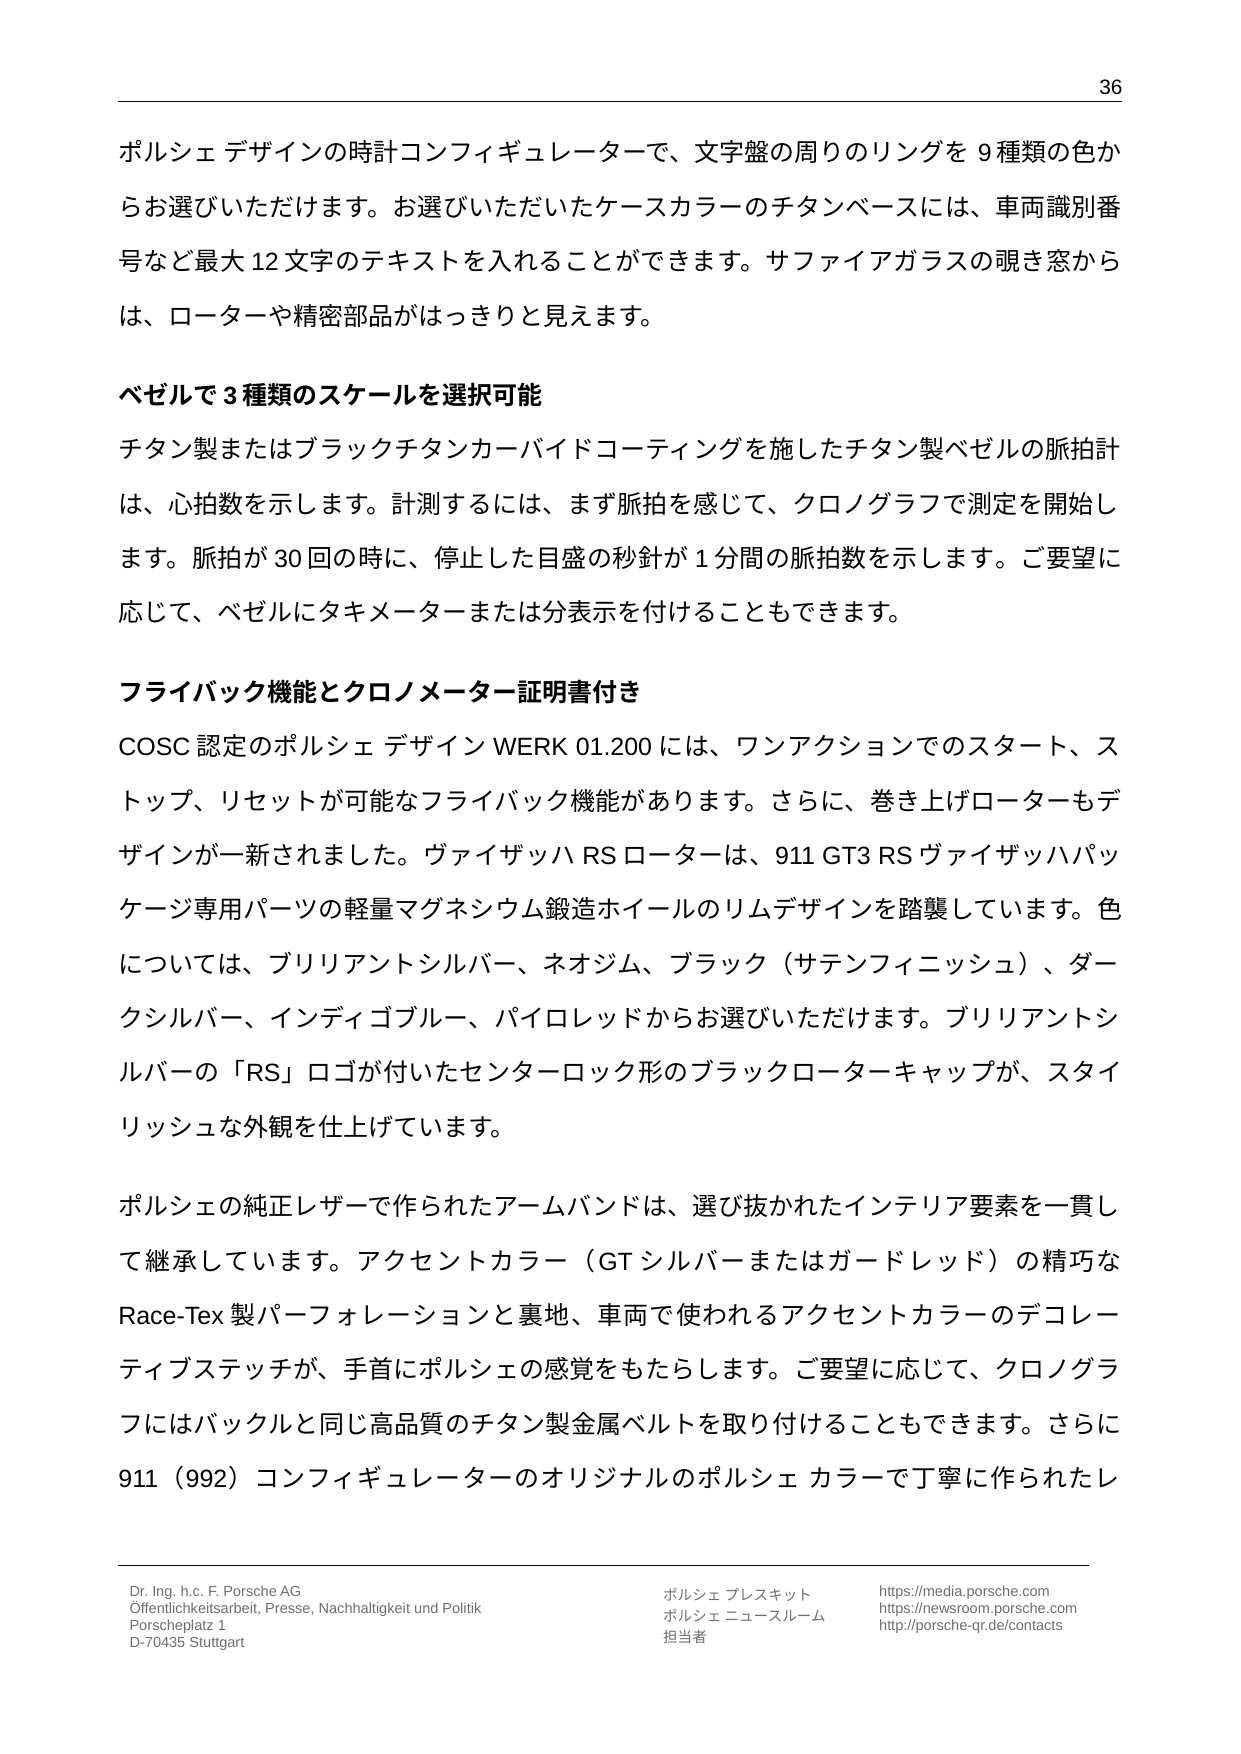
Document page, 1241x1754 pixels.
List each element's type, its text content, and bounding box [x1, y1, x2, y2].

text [118, 1187, 1122, 1495]
text ベゼルで3種類のスケールを選択可能 [118, 375, 1122, 412]
text フライバック機能とクロノメーター証明書付き [118, 672, 1122, 708]
text ポルシェ デザインの時計コンフィギュレーターで、文字盤の周りのリングを9種類の色からお選びいただけます。お選びいただいたケースカラーのチタンベースには、車両識別番号など最大12文字のテキストを入れることができます。サファイアガラスの覗き窓からは、ローターや精密部品がはっきりと見えます。 [118, 133, 1122, 332]
text チタン製またはブラックチタンカーバイドコーティングを施したチタン製ベゼルの脈拍計は、心拍数を示します。計測するには、まず脈拍を感じて、クロノグラフで測定を開始します。脈拍が30回の時に、停止した目盛の秒針が1分間の脈拍数を示します。ご要望に応じて、ベゼルにタキメーターまたは分表示を付けることもできます。 [118, 430, 1122, 629]
text COSC認定のポルシェ デザインWERK 01.200には、ワンアクションでのスタート、ストップ、リセットが可能なフライバック機能があります。さらに、巻き上げローターもデザインが一新されました。ヴァイザッハRSローターは、911 GT3 RSヴァイザッハパッケージ専用パーツの軽量マグネシウム鍛造ホイールのリムデザインを踏襲しています。色については、ブリリアントシルバー、ネオジム、ブラック（サテンフィニッシュ）、ダークシルバー、インディゴブルー、パイロレッドからお選びいただけます。ブリリアントシルバーの「RS」ロゴが付いたセンターロック形のブラックローターキャップが、スタイリッシュな外観を仕上げています。 [118, 727, 1122, 1143]
